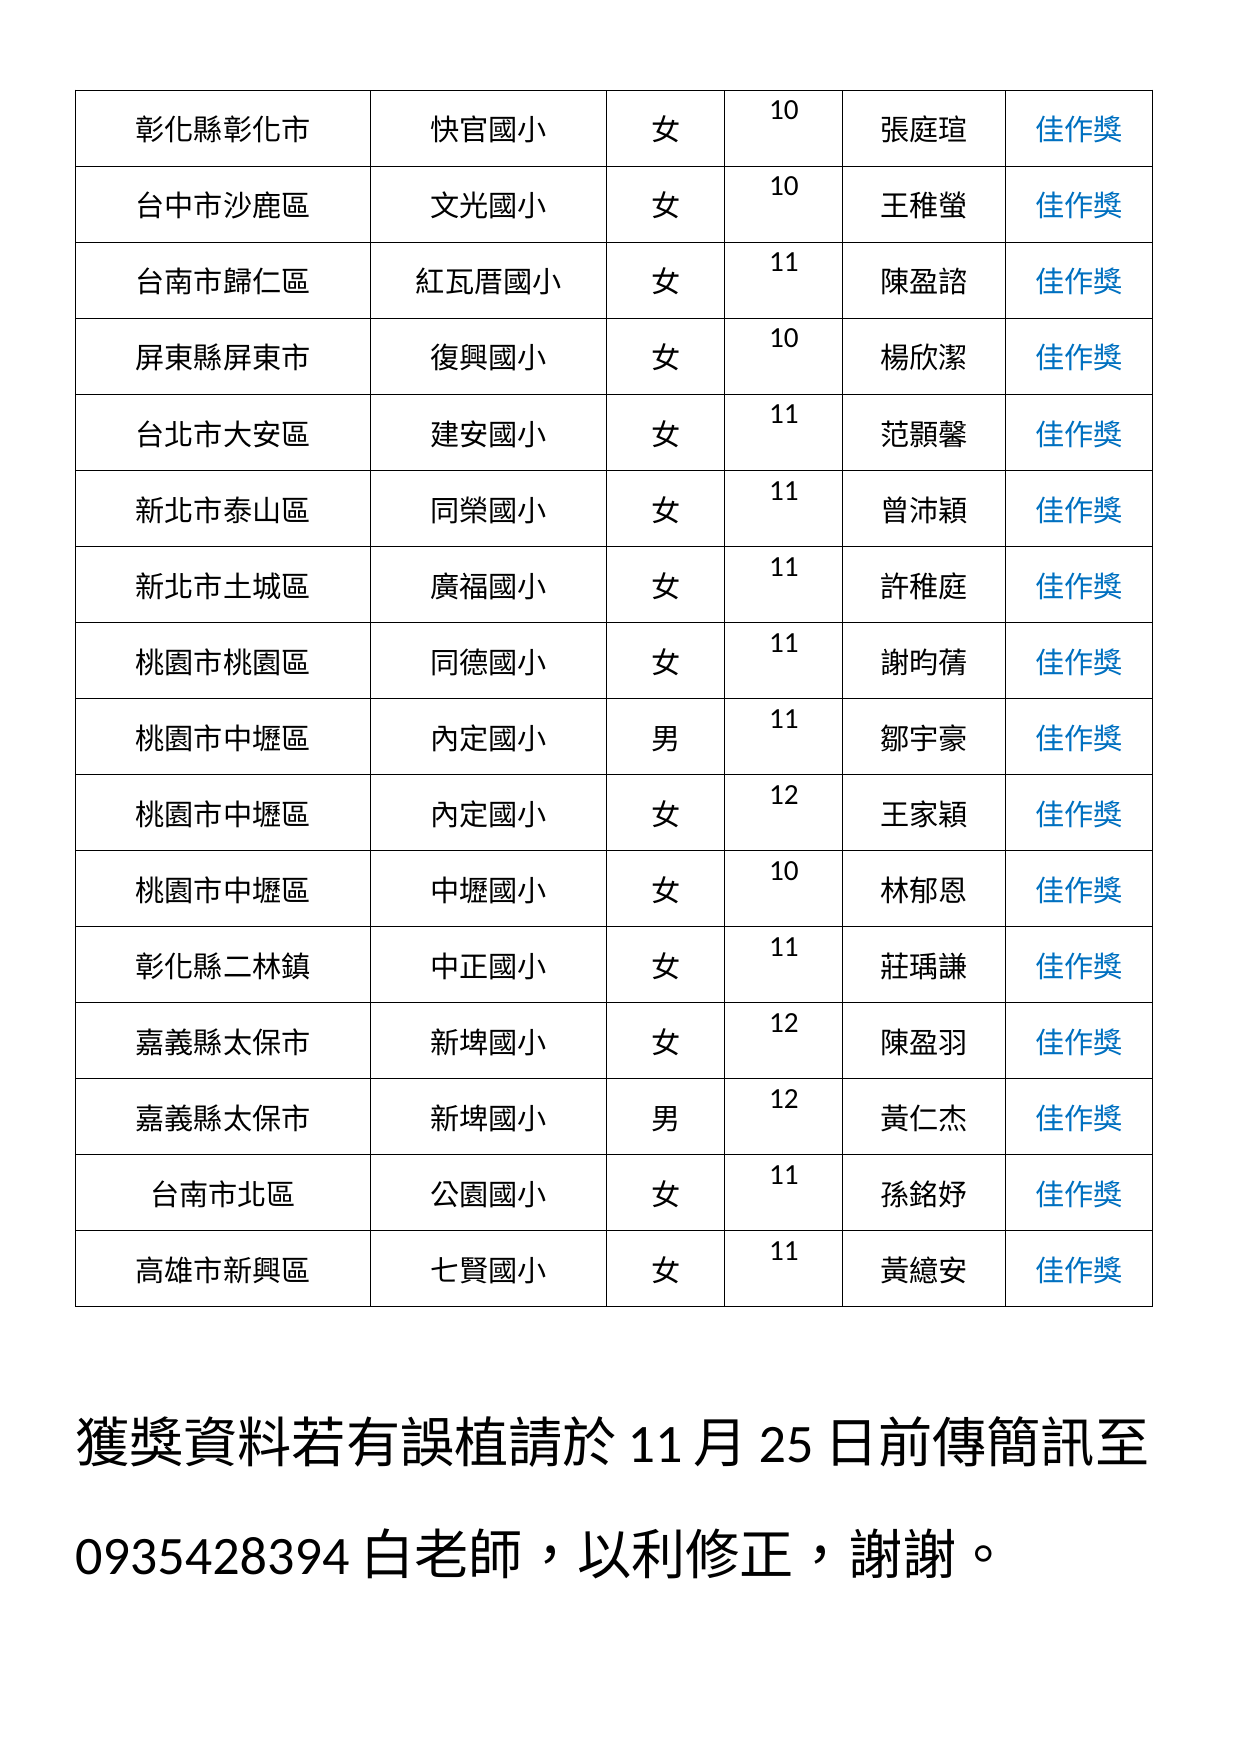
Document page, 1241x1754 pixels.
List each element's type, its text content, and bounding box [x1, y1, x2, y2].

table_cell 10 [725, 851, 842, 926]
table_cell 張庭瑄 [843, 91, 1005, 166]
table_cell 內定國小 [371, 699, 606, 774]
table_cell 七賢國小 [371, 1231, 606, 1306]
table_cell 女 [607, 243, 724, 318]
table_cell 彰化縣彰化市 [76, 91, 370, 166]
table_cell 復興國小 [371, 319, 606, 394]
table_cell 曾沛穎 [843, 471, 1005, 546]
table_cell 佳作獎 [1006, 91, 1152, 166]
table_cell 佳作獎 [1006, 927, 1152, 1002]
table_cell 彰化縣二林鎮 [76, 927, 370, 1002]
table_cell 王家穎 [843, 775, 1005, 850]
table_cell 屏東縣屏東市 [76, 319, 370, 394]
table_cell 紅瓦厝國小 [371, 243, 606, 318]
table_cell 楊欣潔 [843, 319, 1005, 394]
table_cell 10 [725, 167, 842, 242]
table_cell 11 [725, 547, 842, 622]
table_cell 莊瑀謙 [843, 927, 1005, 1002]
text 獲獎資料若有誤植請於11月25日前傳簡訊至0935428394白老師，以利修正，謝謝。 [75, 1382, 1165, 1607]
table_cell 女 [607, 167, 724, 242]
table_cell 11 [725, 395, 842, 470]
table_cell 佳作獎 [1006, 167, 1152, 242]
table_cell 嘉義縣太保市 [76, 1003, 370, 1078]
table_cell 黃繶安 [843, 1231, 1005, 1306]
table_cell 佳作獎 [1006, 775, 1152, 850]
table_cell 男 [607, 1079, 724, 1154]
table_cell 中正國小 [371, 927, 606, 1002]
table_cell 女 [607, 319, 724, 394]
table_cell 12 [725, 775, 842, 850]
table_cell 女 [607, 547, 724, 622]
table_cell 女 [607, 1155, 724, 1230]
table_cell 11 [725, 699, 842, 774]
table_cell 台南市北區 [76, 1155, 370, 1230]
table_cell 新埤國小 [371, 1079, 606, 1154]
table_cell 10 [725, 91, 842, 166]
table_cell 台北市大安區 [76, 395, 370, 470]
table_cell 女 [607, 395, 724, 470]
table_cell 佳作獎 [1006, 319, 1152, 394]
table_cell 佳作獎 [1006, 243, 1152, 318]
table_cell 女 [607, 471, 724, 546]
table_cell 桃園市中壢區 [76, 775, 370, 850]
table_cell 謝昀蒨 [843, 623, 1005, 698]
table_cell 台中市沙鹿區 [76, 167, 370, 242]
table_cell 佳作獎 [1006, 471, 1152, 546]
table_cell 11 [725, 927, 842, 1002]
table_cell 建安國小 [371, 395, 606, 470]
table_cell 佳作獎 [1006, 1231, 1152, 1306]
table_cell 高雄市新興區 [76, 1231, 370, 1306]
table_cell 嘉義縣太保市 [76, 1079, 370, 1154]
table_cell 內定國小 [371, 775, 606, 850]
table_cell 佳作獎 [1006, 851, 1152, 926]
table_cell 女 [607, 927, 724, 1002]
table_cell 同榮國小 [371, 471, 606, 546]
table_cell 鄒宇豪 [843, 699, 1005, 774]
table_cell 中壢國小 [371, 851, 606, 926]
table_cell 佳作獎 [1006, 1079, 1152, 1154]
table_cell 女 [607, 1231, 724, 1306]
table_cell 公園國小 [371, 1155, 606, 1230]
table_cell 范顥馨 [843, 395, 1005, 470]
table_cell 11 [725, 243, 842, 318]
table_cell 女 [607, 623, 724, 698]
table_cell 陳盈諮 [843, 243, 1005, 318]
table_cell 桃園市中壢區 [76, 699, 370, 774]
table_cell 12 [725, 1079, 842, 1154]
table_cell 林郁恩 [843, 851, 1005, 926]
table_cell 女 [607, 91, 724, 166]
table_cell 快官國小 [371, 91, 606, 166]
table_cell 佳作獎 [1006, 547, 1152, 622]
table_cell 女 [607, 775, 724, 850]
table_cell 桃園市中壢區 [76, 851, 370, 926]
table_cell 11 [725, 623, 842, 698]
table_cell 佳作獎 [1006, 1003, 1152, 1078]
table_cell 11 [725, 1155, 842, 1230]
table_cell 女 [607, 1003, 724, 1078]
table_cell 新埤國小 [371, 1003, 606, 1078]
table_cell 10 [725, 319, 842, 394]
table_cell 12 [725, 1003, 842, 1078]
table_cell 陳盈羽 [843, 1003, 1005, 1078]
table_cell 廣福國小 [371, 547, 606, 622]
table_cell 男 [607, 699, 724, 774]
table_cell 新北市泰山區 [76, 471, 370, 546]
table_cell 佳作獎 [1006, 699, 1152, 774]
table_cell 台南市歸仁區 [76, 243, 370, 318]
table_cell 許稚庭 [843, 547, 1005, 622]
table_cell 黃仁杰 [843, 1079, 1005, 1154]
table_cell 孫銘妤 [843, 1155, 1005, 1230]
table_cell 同德國小 [371, 623, 606, 698]
table_cell 佳作獎 [1006, 1155, 1152, 1230]
table_cell 佳作獎 [1006, 395, 1152, 470]
table_cell 佳作獎 [1006, 623, 1152, 698]
table_cell 王稚螢 [843, 167, 1005, 242]
table_cell 11 [725, 1231, 842, 1306]
table_cell 女 [607, 851, 724, 926]
table_cell 桃園市桃園區 [76, 623, 370, 698]
table_cell 11 [725, 471, 842, 546]
table_cell 文光國小 [371, 167, 606, 242]
table_cell 新北市土城區 [76, 547, 370, 622]
